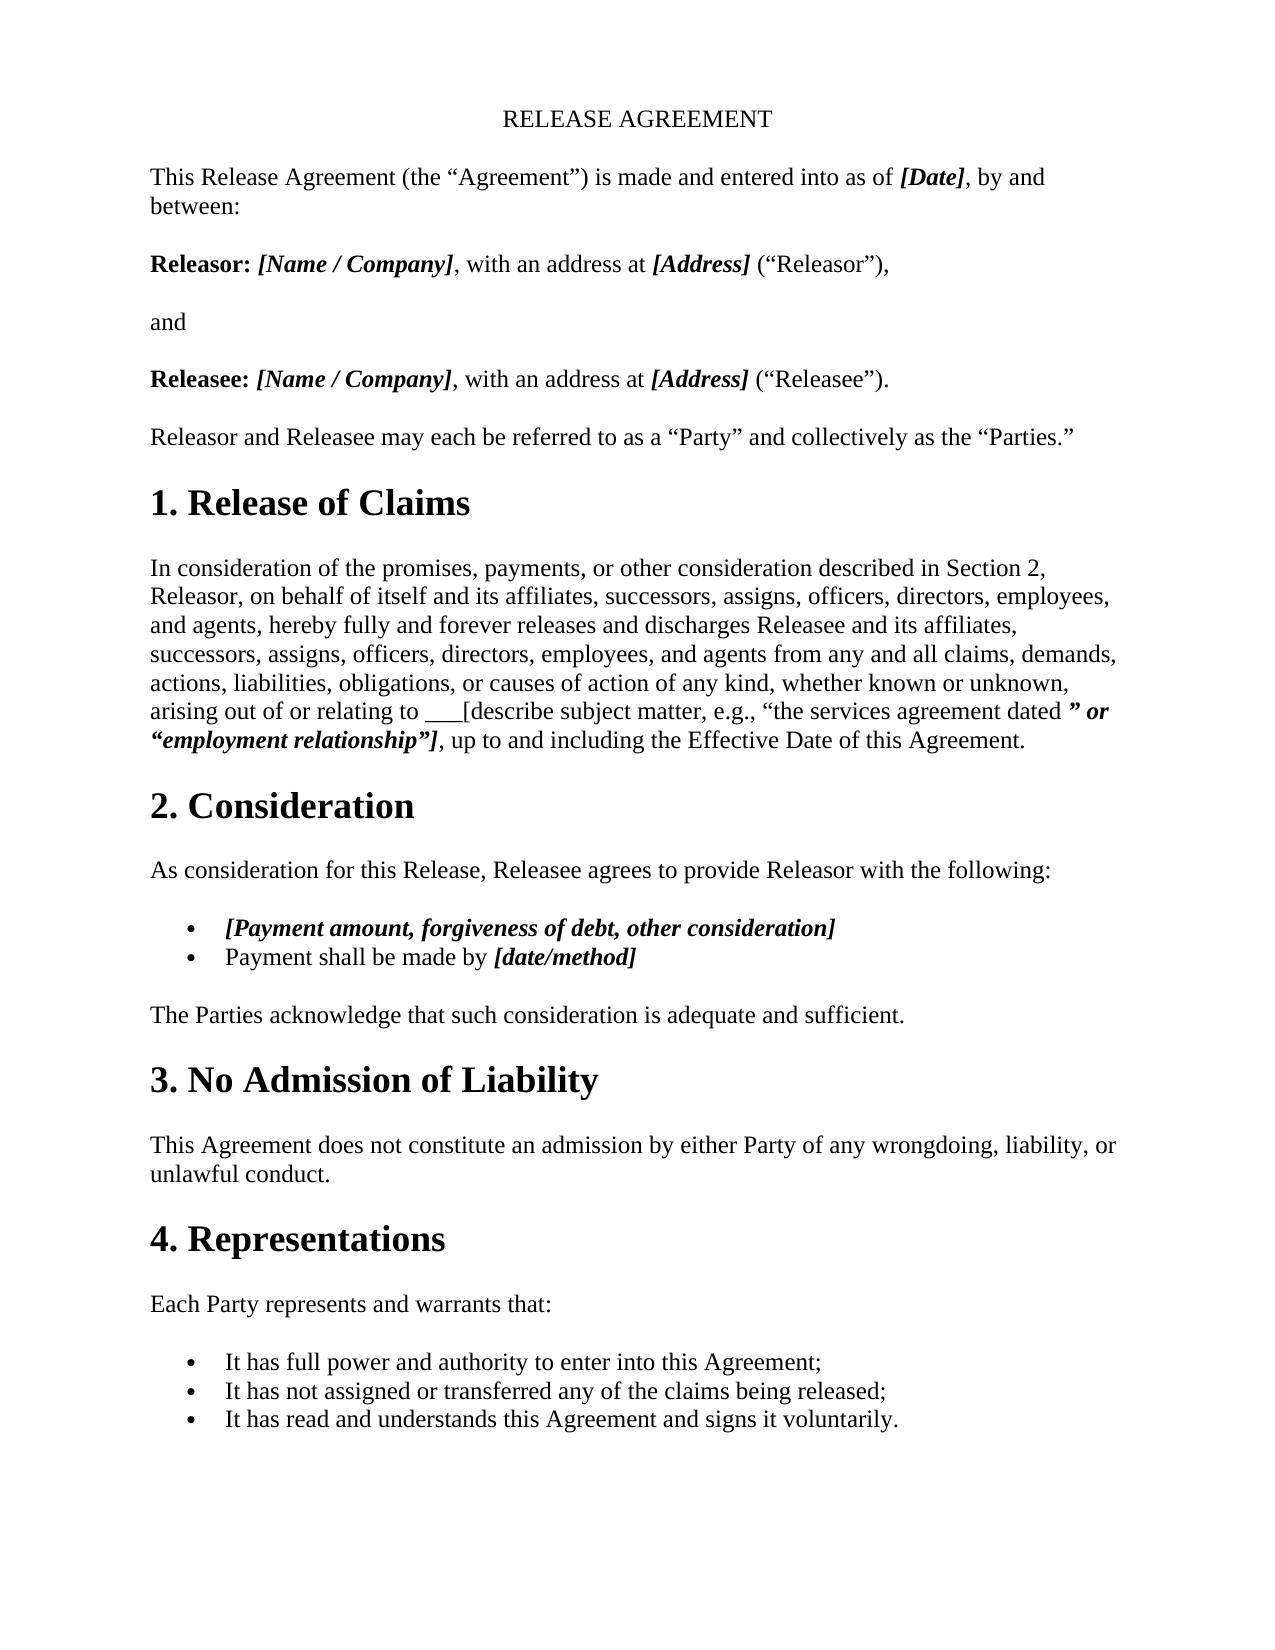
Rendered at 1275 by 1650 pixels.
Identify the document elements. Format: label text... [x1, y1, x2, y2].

text 3. No Admission of Liability [150, 1058, 1125, 1101]
text This Release Agreement (the “Agreement”) is made and entered into as of [Date], by and between: [150, 162, 1125, 219]
text The Parties acknowledge that such consideration is adequate and sufficient. [150, 1000, 1125, 1029]
text Releasee: [Name / Company], with an address at [Address] (“Releasee”). [150, 364, 1125, 393]
text In consideration of the promises, payments, or other consideration described in Section 2, Releasor, on behalf of itself and its affiliates, successors, assigns, officers, directors, employees, and agents, hereby fully and forever releases and discharges Releasee and its affiliates, successors, assigns, officers, directors, employees, and agents from any and all claims, demands, actions, liabilities, obligations, or causes of action of any kind, whether known or unknown, arising out of or relating to ___[describe subject matter, e.g., “the services agreement dated ” or “employment relationship”], up to and including the Effective Date of this Agreement. [150, 553, 1125, 754]
list It has not assigned or transferred any of the claims being released; [187, 1376, 1125, 1404]
list It has full power and authority to enter into this Agreement; [187, 1347, 1125, 1376]
text As consideration for this Release, Releasee agrees to provide Releasor with the following: [150, 855, 1125, 884]
list Payment shall be made by [date/method] [187, 942, 1125, 971]
text Releasor and Releasee may each be referred to as a “Party” and collectively as the “Parties.” [150, 422, 1125, 451]
text This Agreement does not constitute an admission by either Party of any wrongdoing, liability, or unlawful conduct. [150, 1130, 1125, 1188]
list It has read and understands this Agreement and signs it voluntarily. [187, 1404, 1125, 1433]
list [Payment amount, forgiveness of debt, other consideration] [187, 913, 1125, 942]
text Each Party represents and warrants that: [150, 1289, 1125, 1318]
text 4. Representations [150, 1217, 1125, 1260]
text Releasor: [Name / Company], with an address at [Address] (“Releasor”), [150, 249, 1125, 277]
text and [150, 307, 1125, 335]
text 1. Release of Claims [150, 480, 1125, 523]
text 2. Consideration [150, 783, 1125, 826]
